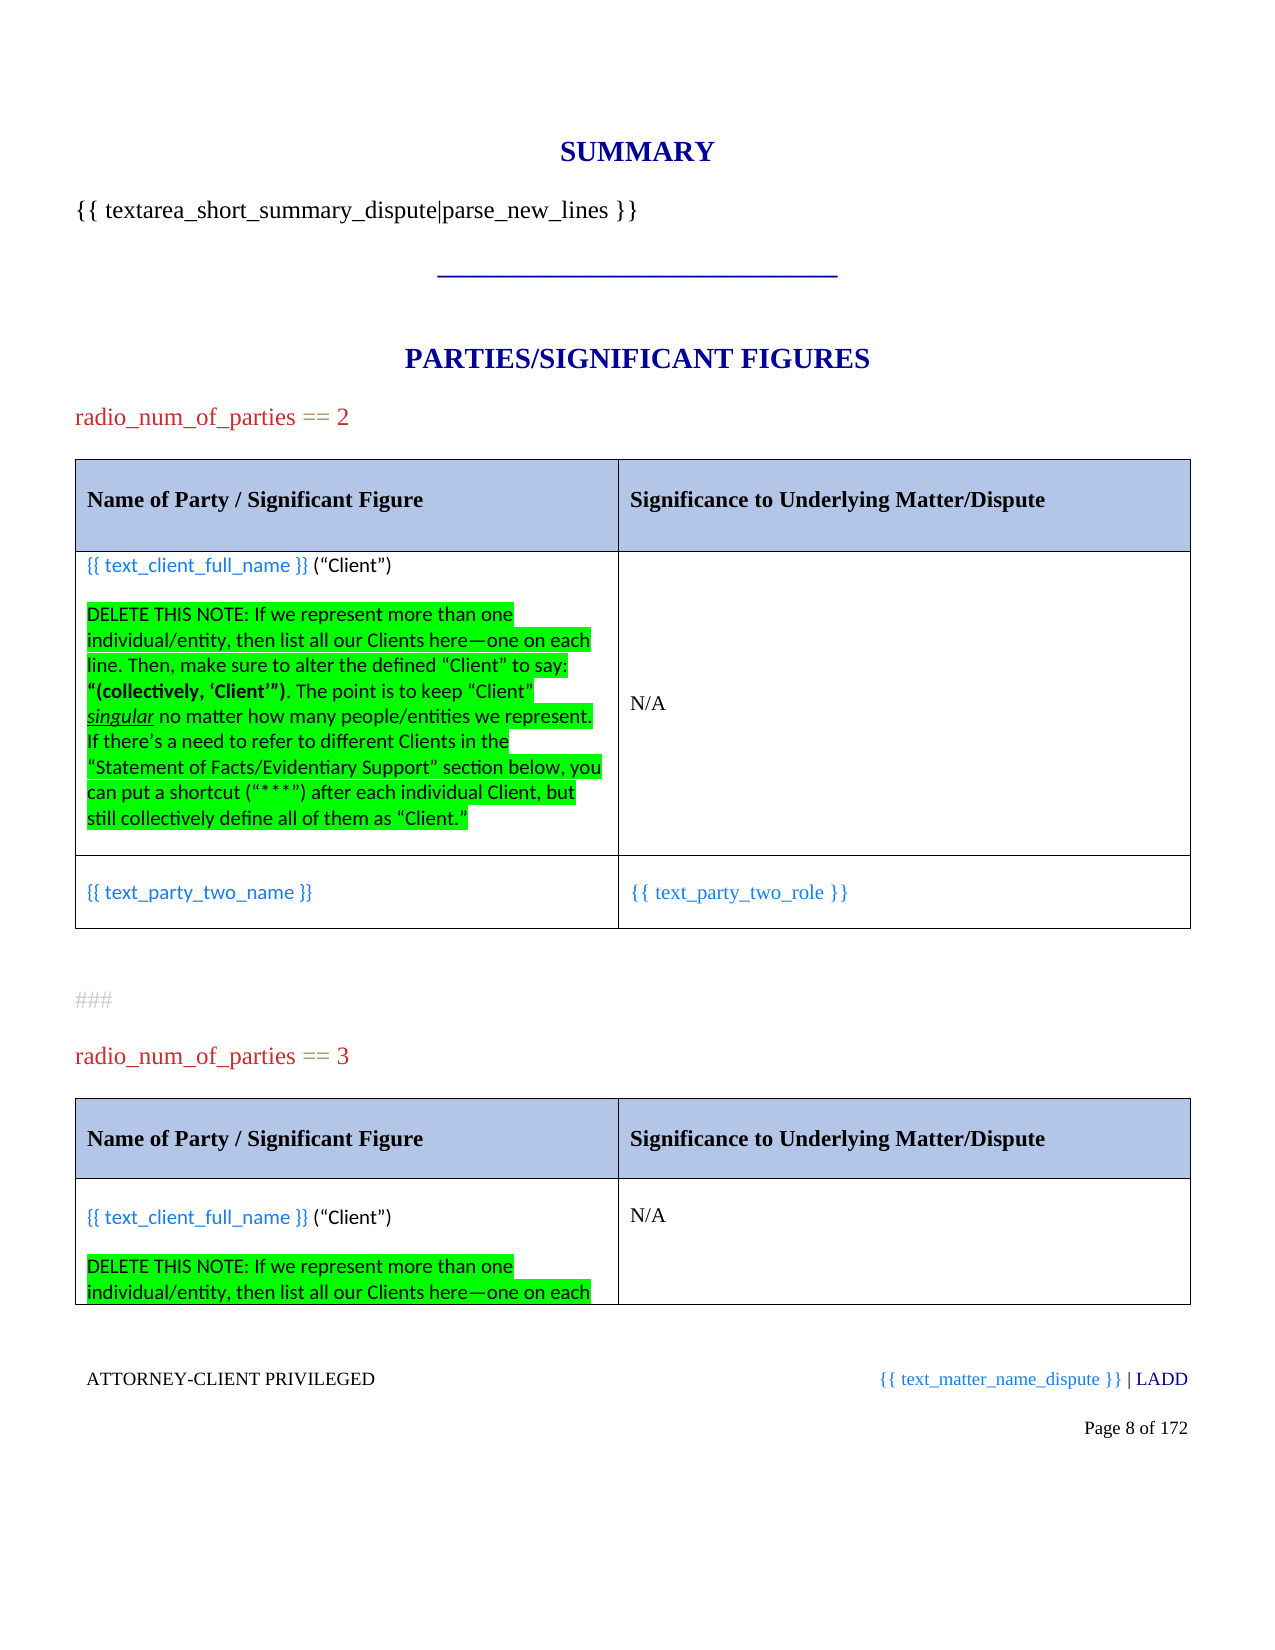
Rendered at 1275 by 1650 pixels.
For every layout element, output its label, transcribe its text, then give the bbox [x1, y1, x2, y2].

table_cell [76, 856, 618, 928]
subtitle PARTIES/SIGNIFICANT FIGURES [75, 308, 1200, 375]
subtitle SUMMARY [75, 101, 1200, 168]
table_cell N/A [619, 552, 1190, 854]
table_cell [619, 856, 1190, 928]
table_header Significance to Underlying Matter/Dispute [619, 1099, 1190, 1178]
table_header Name of Party / Significant Figure [76, 460, 618, 551]
table_header Significance to Underlying Matter/Dispute [619, 460, 1190, 551]
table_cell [76, 1179, 618, 1304]
table_header Name of Party / Significant Figure [76, 1099, 618, 1178]
table_cell N/A [619, 1179, 1190, 1304]
text ________________________________ [357, 251, 918, 280]
